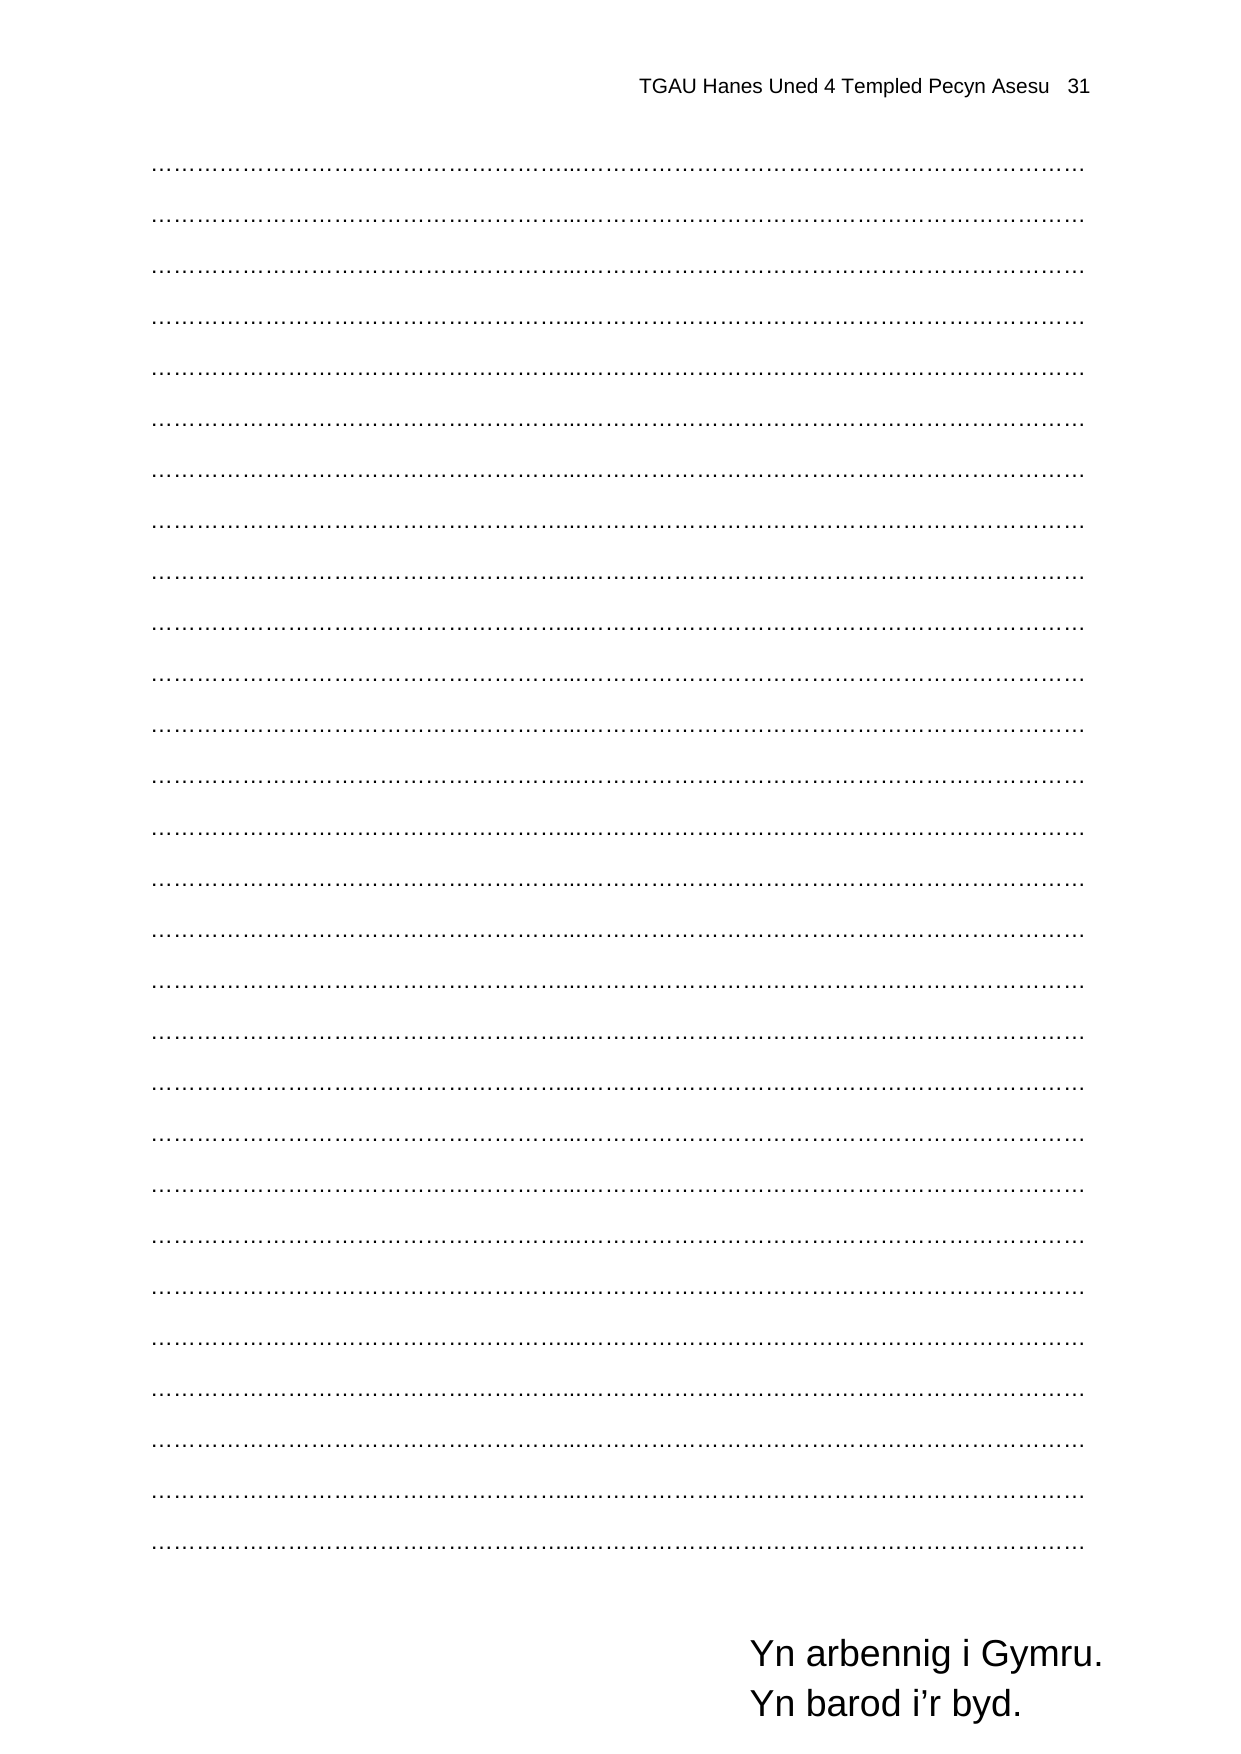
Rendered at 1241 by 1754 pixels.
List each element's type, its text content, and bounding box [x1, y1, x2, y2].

text ………………………………………………...………………………………………………………… [150, 558, 1090, 585]
text ………………………………………………...………………………………………………………… [150, 864, 1090, 891]
text ………………………………………………...………………………………………………………… [150, 1069, 1090, 1095]
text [150, 252, 1090, 278]
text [150, 150, 1090, 176]
text ………………………………………………...………………………………………………………… [150, 711, 1090, 738]
text ………………………………………………...………………………………………………………… [150, 405, 1090, 432]
text ………………………………………………...………………………………………………………… [150, 813, 1090, 840]
text ………………………………………………...………………………………………………………… [150, 1324, 1090, 1350]
text ………………………………………………...………………………………………………………… [150, 916, 1090, 942]
text ………………………………………………...………………………………………………………… [150, 1018, 1090, 1044]
text ………………………………………………...………………………………………………………… [150, 609, 1090, 636]
text ………………………………………………...………………………………………………………… [150, 1120, 1090, 1146]
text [150, 1528, 1090, 1554]
text ………………………………………………...………………………………………………………… [150, 1222, 1090, 1248]
text ………………………………………………...………………………………………………………… [150, 507, 1090, 534]
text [150, 1375, 1090, 1401]
text ………………………………………………...………………………………………………………… [150, 762, 1090, 789]
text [150, 201, 1090, 227]
text ………………………………………………...………………………………………………………… [150, 354, 1090, 381]
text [150, 1477, 1090, 1503]
text ………………………………………………...………………………………………………………… [150, 456, 1090, 483]
text ………………………………………………...………………………………………………………… [150, 660, 1090, 687]
text ………………………………………………...………………………………………………………… [150, 1273, 1090, 1299]
text ………………………………………………...………………………………………………………… [150, 967, 1090, 993]
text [150, 303, 1090, 329]
text ………………………………………………...………………………………………………………… [150, 1171, 1090, 1197]
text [150, 1426, 1090, 1452]
